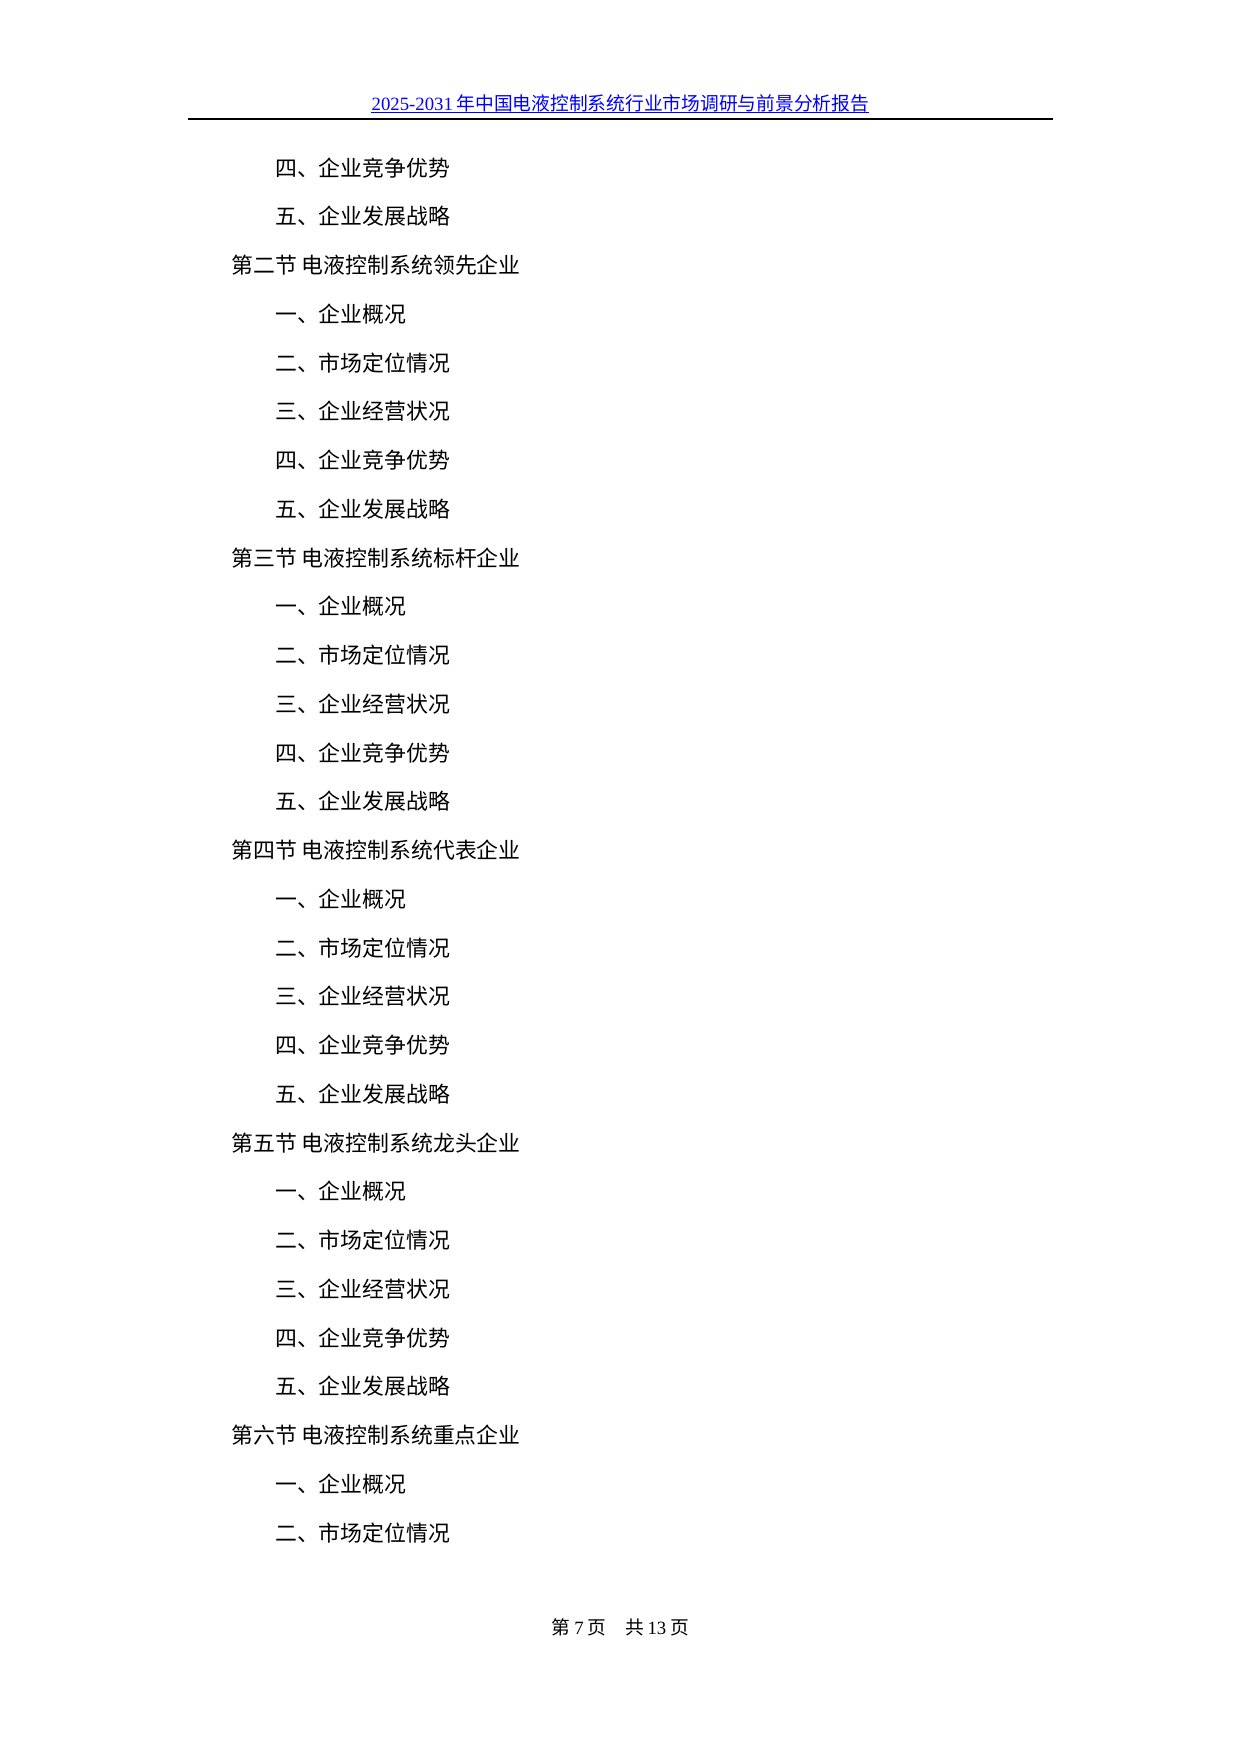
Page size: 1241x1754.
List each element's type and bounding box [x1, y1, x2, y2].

text [187, 150, 1053, 1548]
